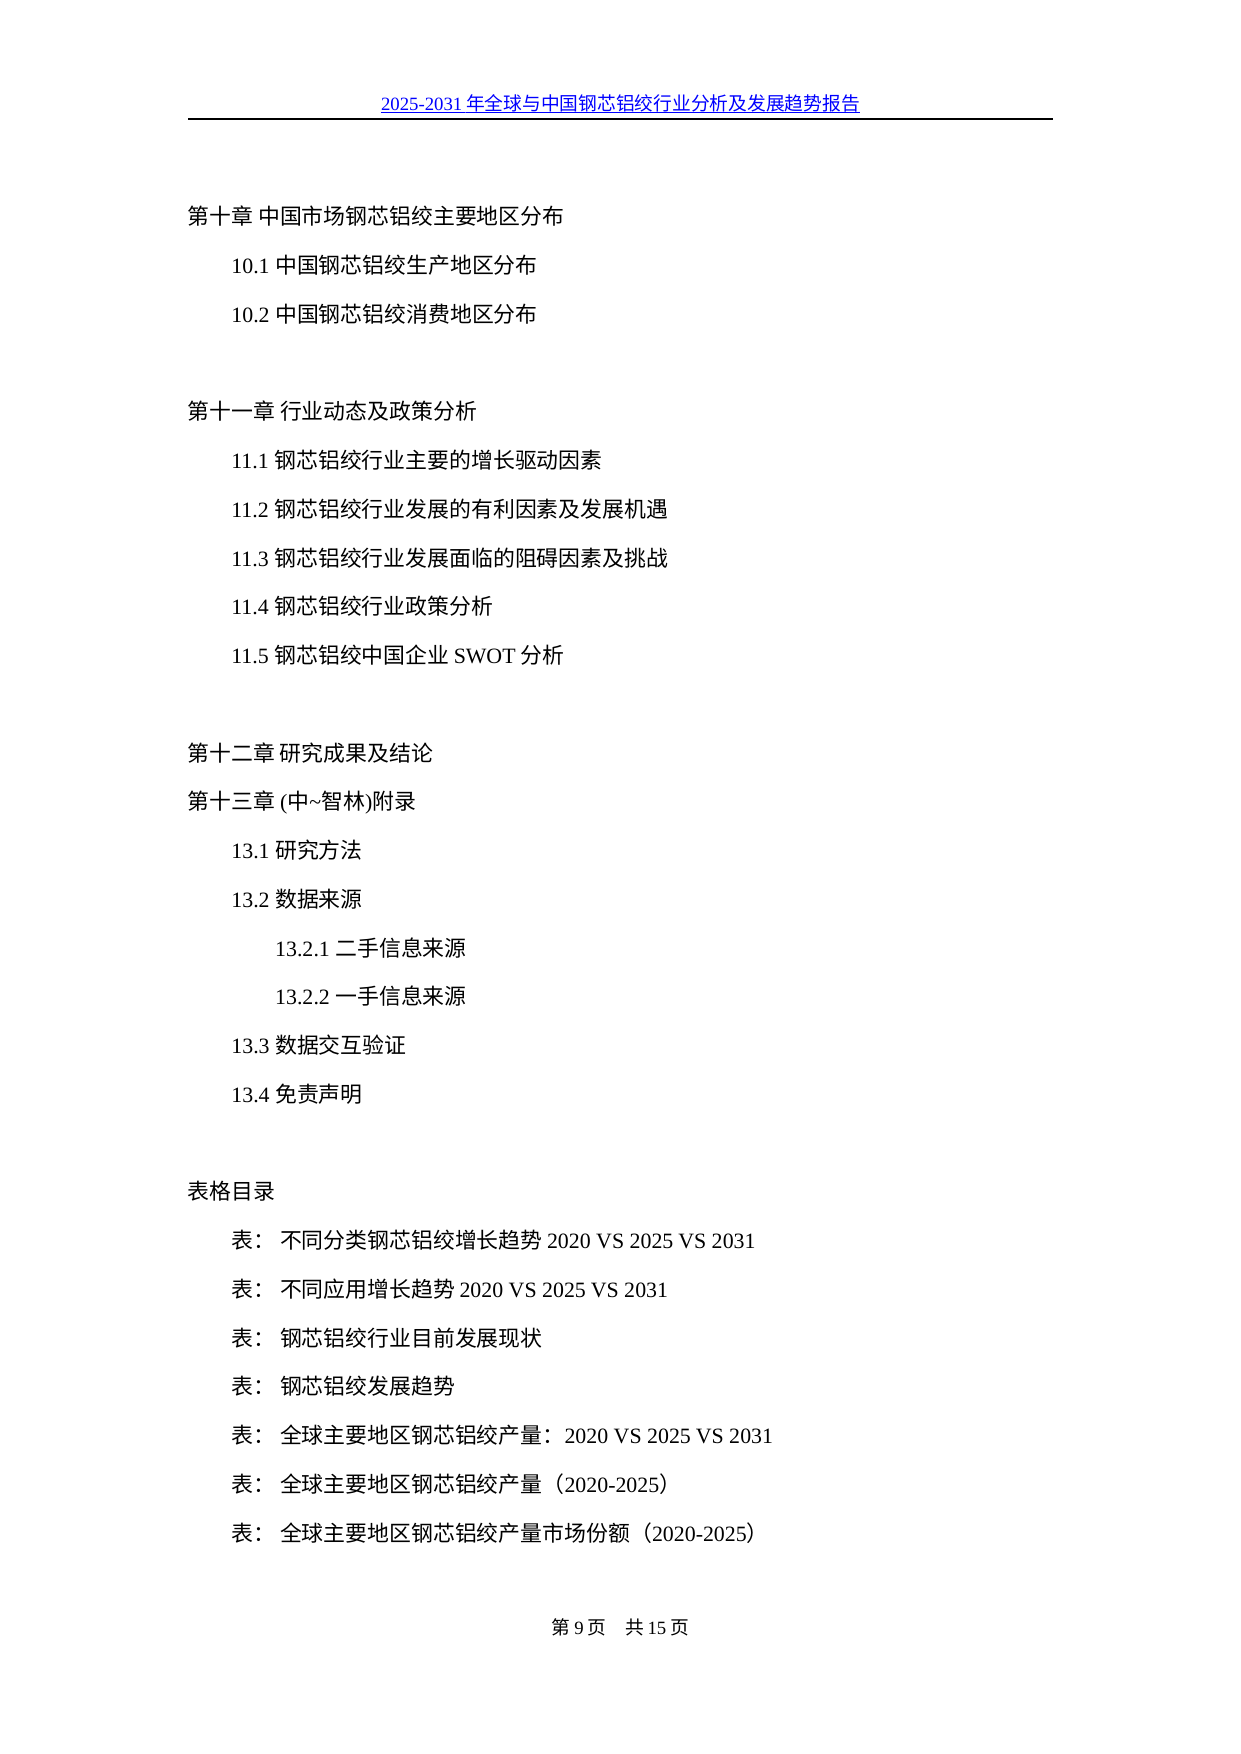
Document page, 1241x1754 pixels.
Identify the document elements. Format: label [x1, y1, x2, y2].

text [187, 150, 1053, 1548]
